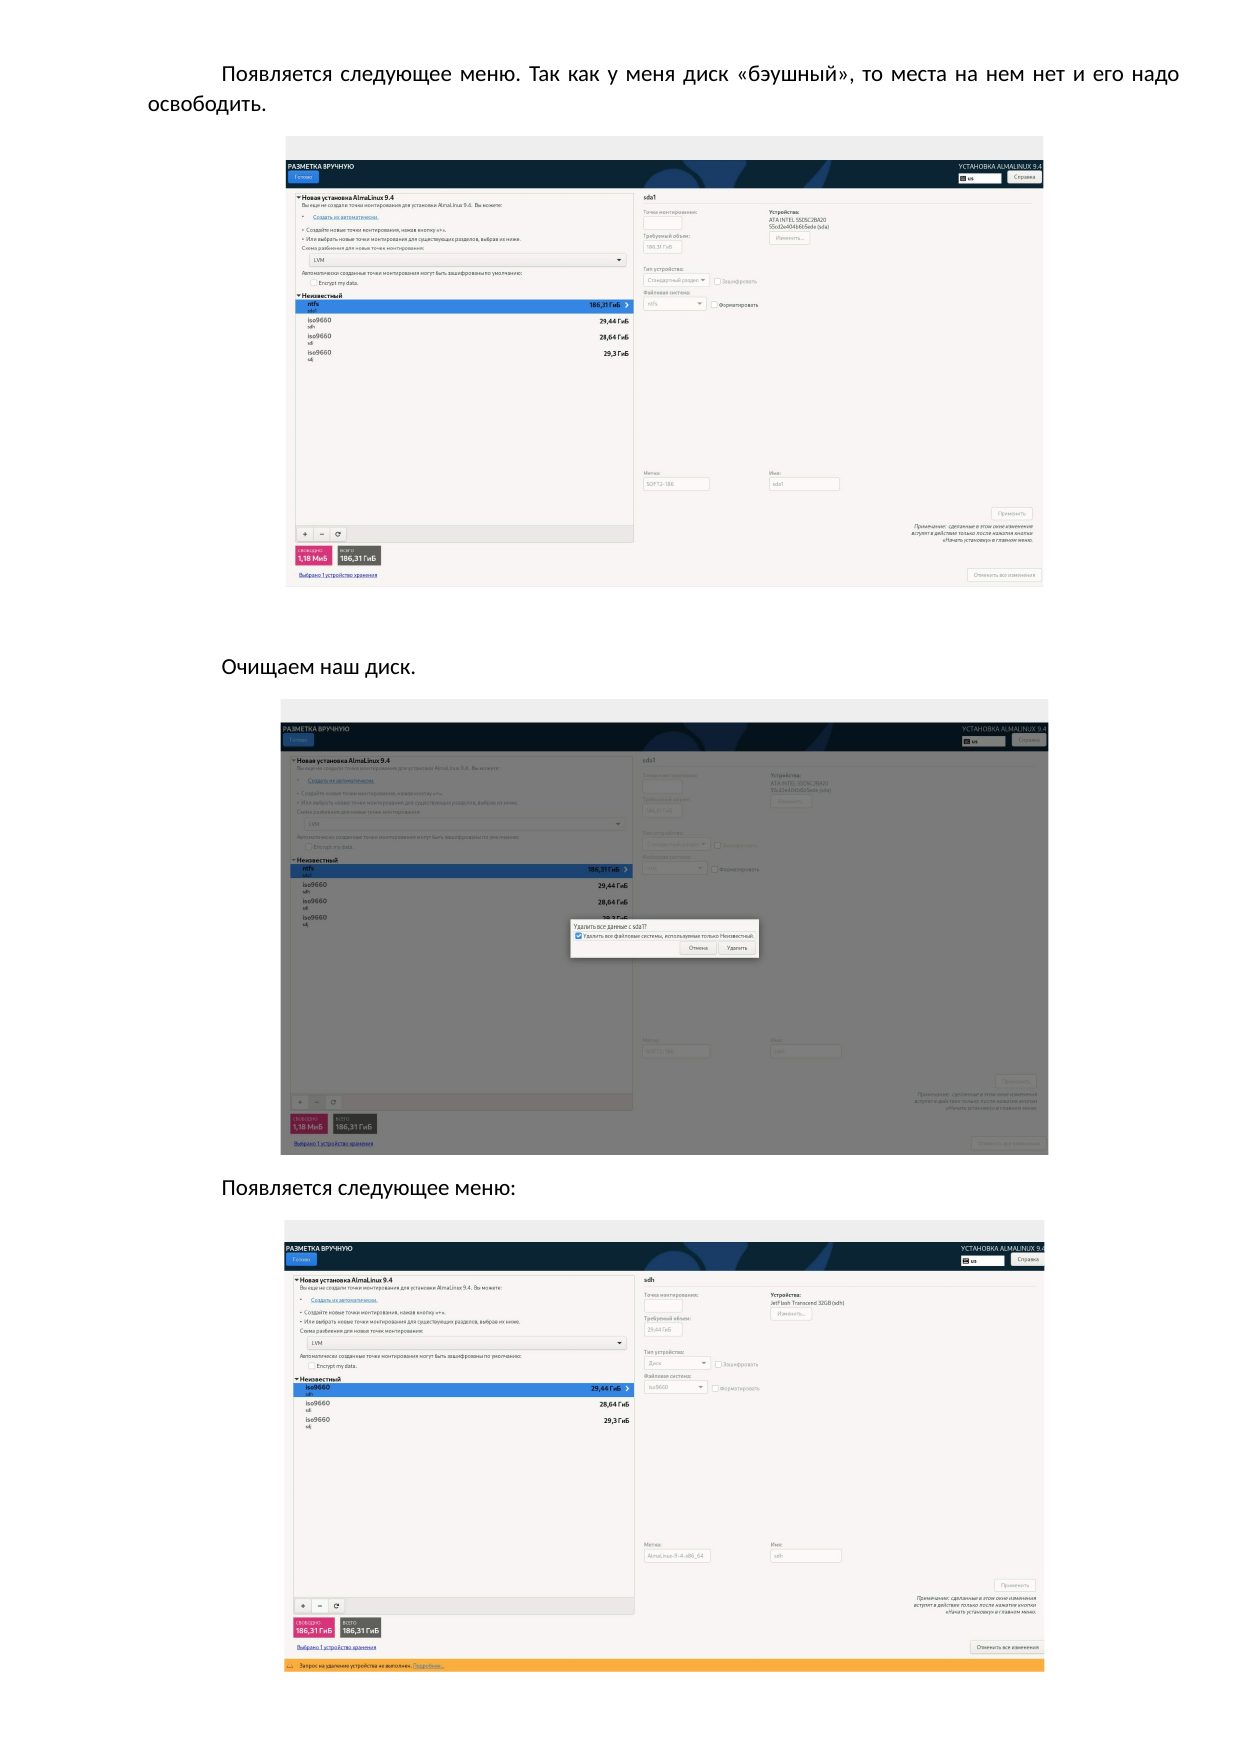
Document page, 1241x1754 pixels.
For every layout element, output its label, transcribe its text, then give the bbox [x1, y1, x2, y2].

picture [285, 136, 1044, 587]
text Появляется следующее меню: [148, 1173, 1181, 1201]
picture [284, 1220, 1045, 1672]
text Очищаем наш диск. [148, 652, 1181, 681]
picture [280, 699, 1049, 1155]
text Появляется следующее меню. Так как у меня диск «бэушный», то места на нем нет и его надо освободить. [148, 59, 1181, 117]
